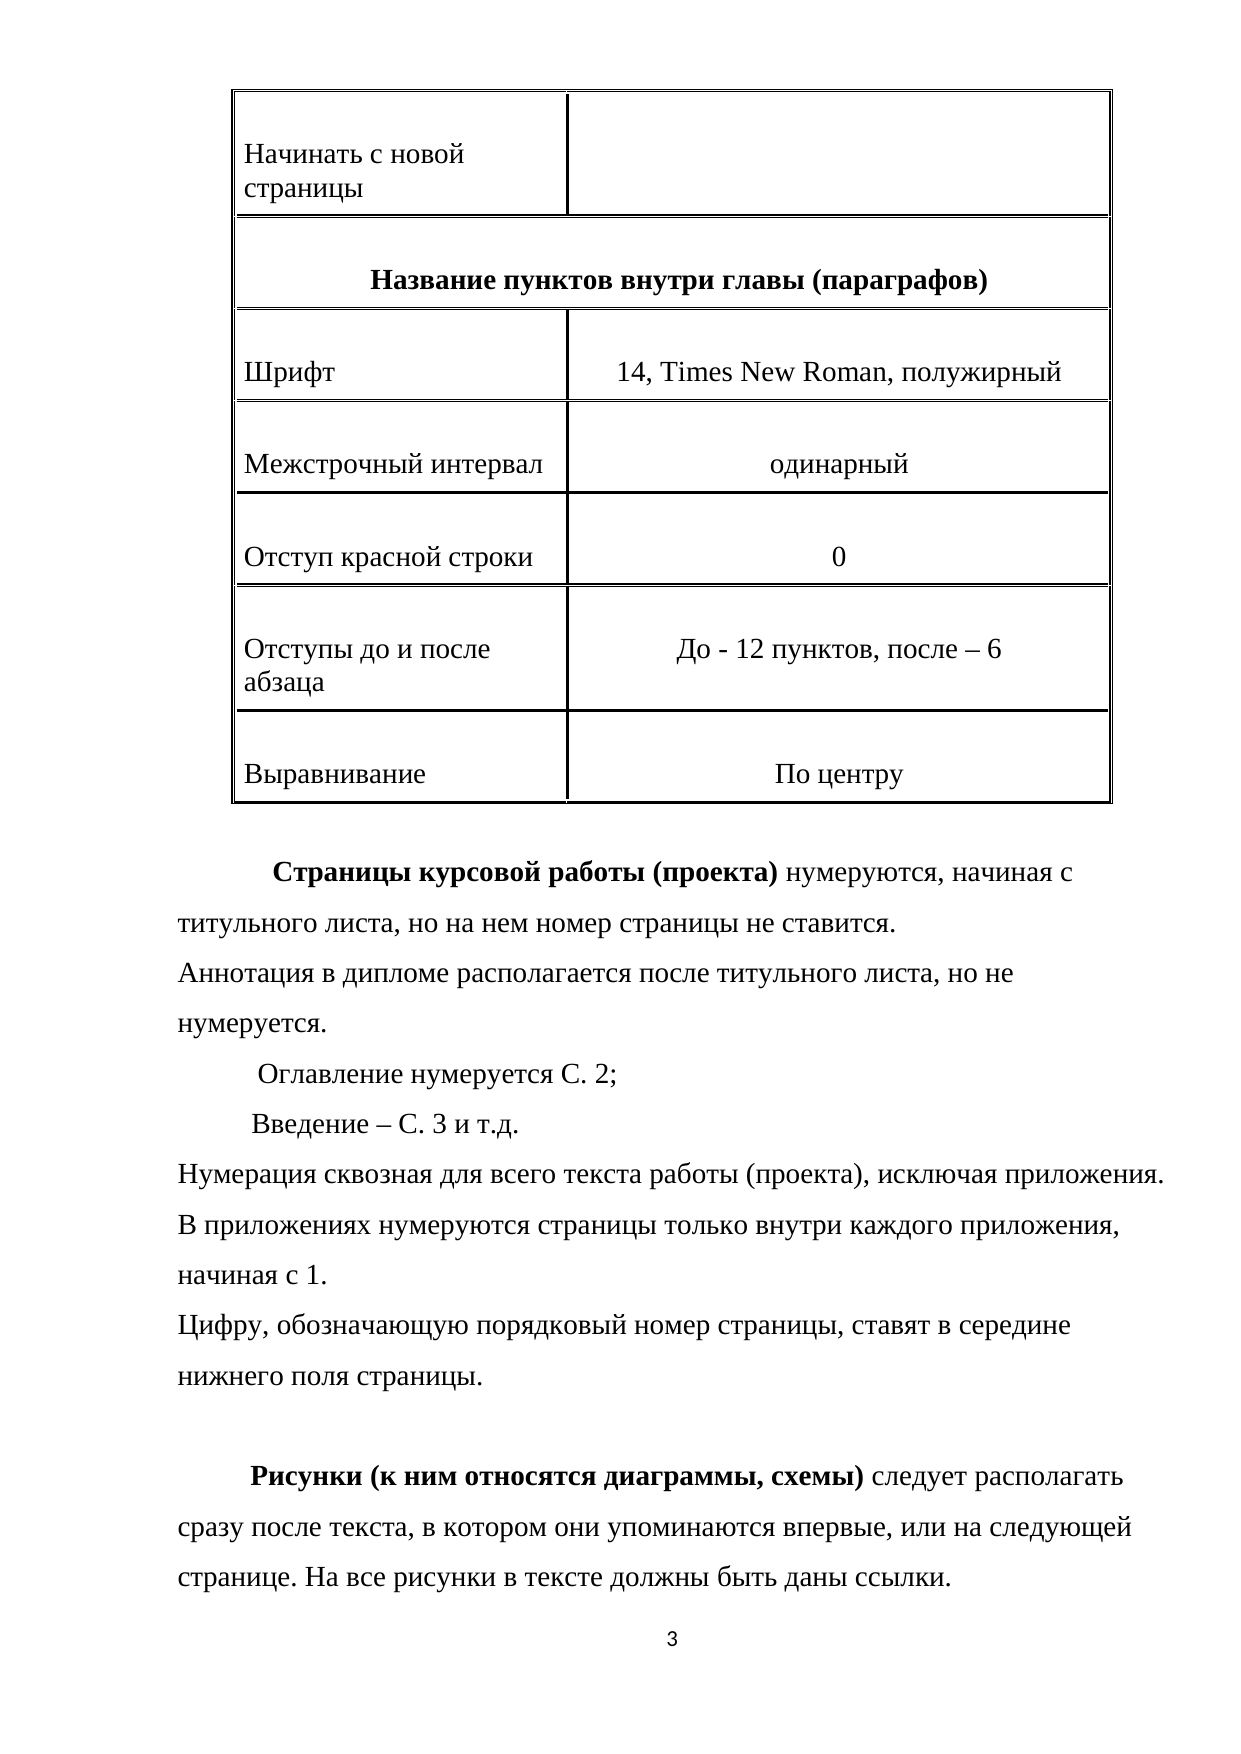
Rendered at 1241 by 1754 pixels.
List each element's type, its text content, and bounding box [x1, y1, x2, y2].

table_cell [567, 92, 1109, 214]
table_cell одинарный [567, 399, 1111, 491]
table_cell 14, Times New Roman, полужирный [567, 307, 1111, 399]
table_cell Межстрочный интервал [233, 399, 567, 491]
table_cell Отступы до и после абзаца [235, 583, 566, 709]
table_cell 0 [569, 491, 1109, 583]
text Страницы курсовой работы (проекта) нумеруются, начиная с титульного листа, но на нем номер страницы не ставится. Аннотация в дипломе располагается после титульного листа, но не нумеруется. Оглавление нумеруется С. 2; [177, 804, 1166, 1089]
table_cell Название пунктов внутри главы (параграфов) [235, 214, 1110, 307]
table_cell По центру [567, 709, 1109, 801]
table_cell Отступ красной строки [235, 491, 566, 583]
table_cell Начинать с новой страницы [233, 90, 567, 214]
table_cell Выравнивание [235, 709, 567, 801]
table_cell Шрифт [233, 307, 567, 399]
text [177, 1106, 1166, 1592]
table_cell До - 12 пунктов, после – 6 [569, 583, 1110, 709]
